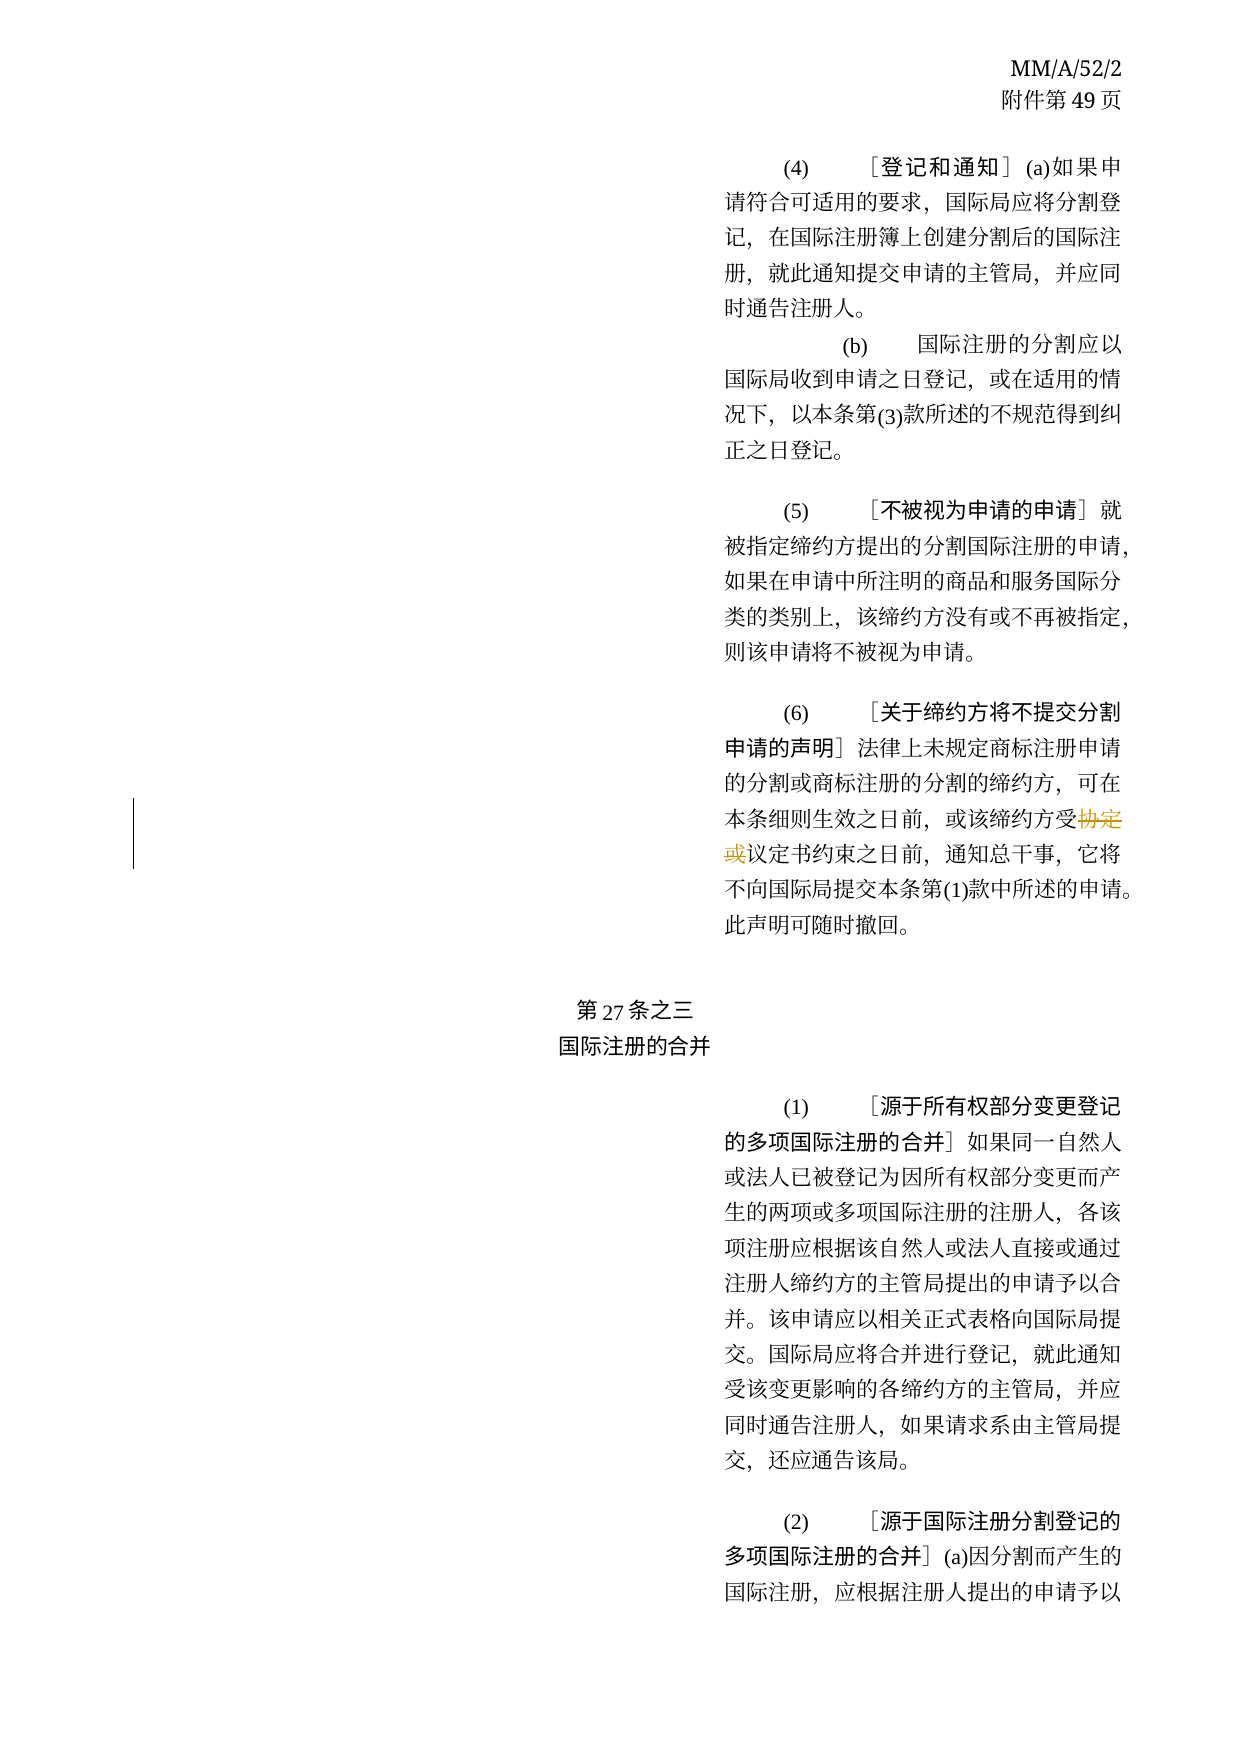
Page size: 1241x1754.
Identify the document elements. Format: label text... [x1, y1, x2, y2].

text (b) 国际注册的分割应以国际局收到申请之日登记，或在适用的情况下，以本条第(3)款所述的不规范得到纠正之日登记。 [724, 323, 1122, 464]
text (1) ［源于所有权部分变更登记的多项国际注册的合并］如果同一自然人或法人已被登记为因所有权部分变更而产生的两项或多项国际注册的注册人，各该项注册应根据该自然人或法人直接或通过注册人缔约方的主管局提出的申请予以合并。该申请应以相关正式表格向国际局提交。国际局应将合并进行登记，就此通知受该变更影响的各缔约方的主管局，并应同时通告注册人，如果请求系由主管局提交，还应通告该局。 [724, 1085, 1122, 1475]
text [724, 1500, 1122, 1606]
text (4) ［登记和通知］(a)如果申请符合可适用的要求，国际局应将分割登记，在国际注册簿上创建分割后的国际注册，就此通知提交申请的主管局，并应同时通告注册人。 [724, 146, 1122, 323]
text (6) ［关于缔约方将不提交分割申请的声明］法律上未规定商标注册申请的分割或商标注册的分割的缔约方，可在本条细则生效之日前，或该缔约方受议定书约束之日前，通知总干事，它将不向国际局提交本条第(1)款中所述的申请。此声明可随时撤回。 [724, 692, 1122, 939]
text 第27条之三 国际注册的合并 [148, 989, 1122, 1060]
text (5) ［不被视为申请的申请］就被指定缔约方提出的分割国际注册的申请，如果在申请中所注明的商品和服务国际分类的类别上，该缔约方没有或不再被指定，则该申请将不被视为申请。 [724, 489, 1122, 667]
